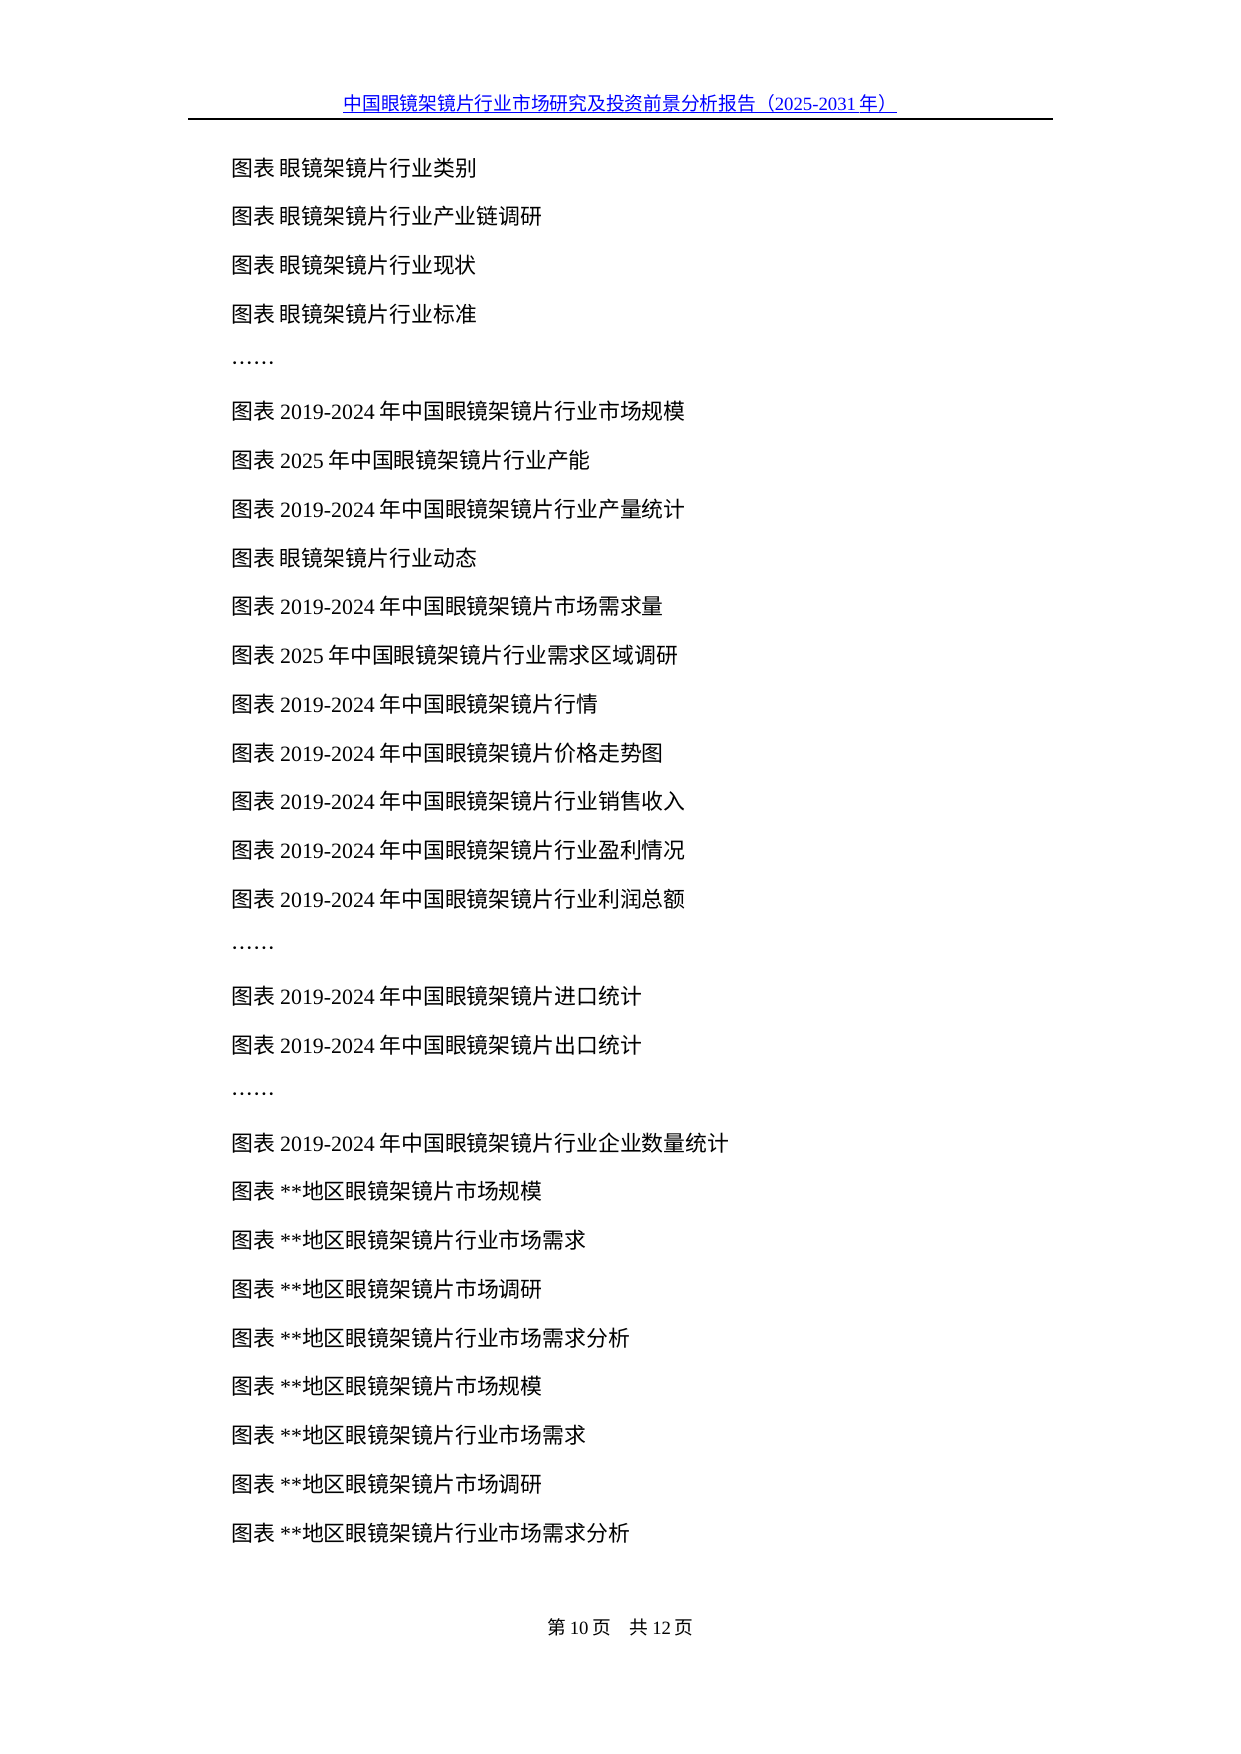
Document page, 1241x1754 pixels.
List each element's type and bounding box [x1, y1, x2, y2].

text [187, 150, 1053, 1548]
